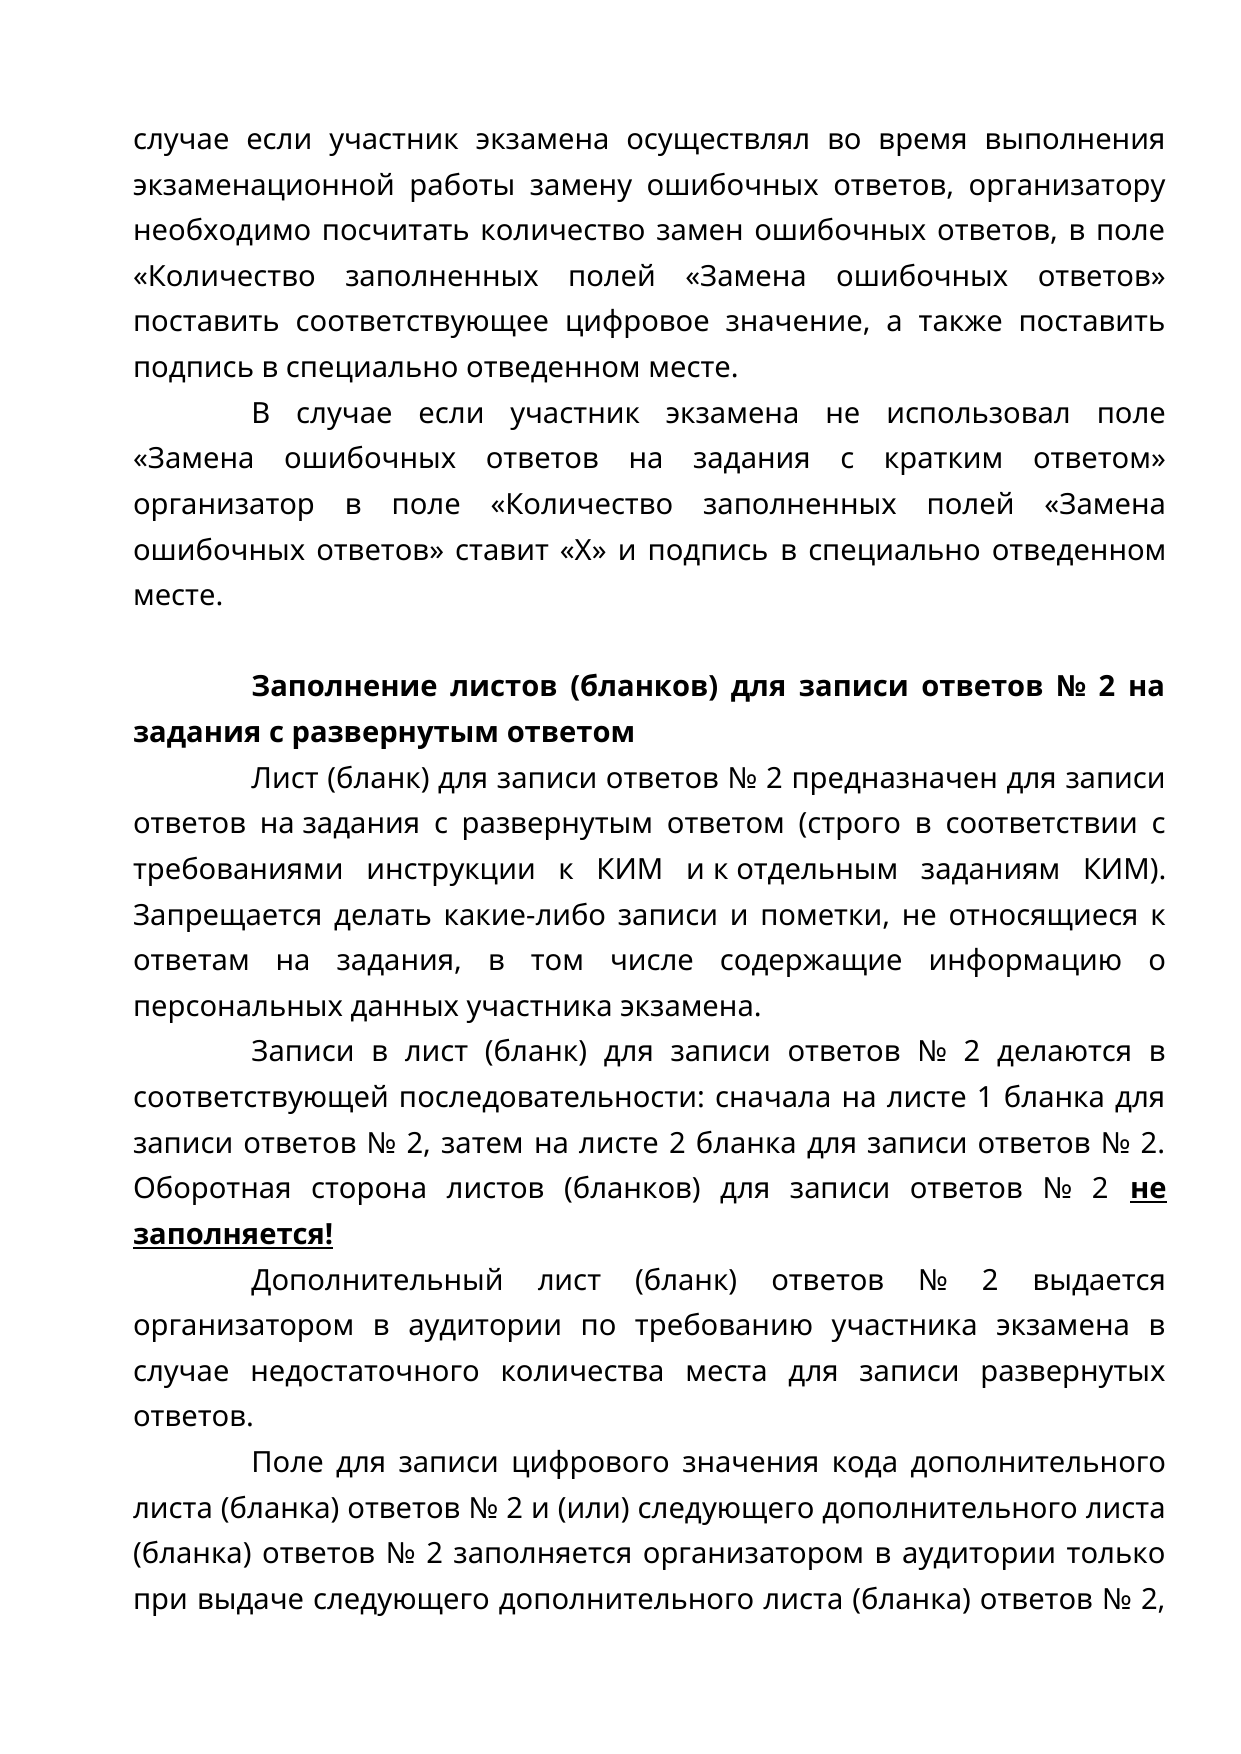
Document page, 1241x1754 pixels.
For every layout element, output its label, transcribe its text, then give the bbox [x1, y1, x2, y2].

text Лист (бланк) для записи ответов № 2 предназначен для записи ответов на задания с развернутым ответом (строго в соответствии с требованиями инструкции к КИМ и к отдельным заданиям КИМ). Запрещается делать какие-либо записи и пометки, не относящиеся к ответам на задания, в том числе содержащие информацию о персональных данных участника экзамена. [133, 757, 1166, 1025]
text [133, 118, 1166, 386]
text Дополнительный лист (бланк) ответов № 2 выдается организатором в аудитории по требованию участника экзамена в случае недостаточного количества места для записи развернутых ответов. [133, 1259, 1166, 1435]
text Записи в лист (бланк) для записи ответов № 2 делаются в соответствующей последовательности: сначала на листе 1 бланка для записи ответов № 2, затем на листе 2 бланка для записи ответов № 2. Оборотная сторона листов (бланков) для записи ответов № 2 не заполняется! [133, 1031, 1166, 1253]
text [133, 1441, 1166, 1618]
text В случае если участник экзамена не использовал поле «Замена ошибочных ответов на задания с кратким ответом» организатор в поле «Количество заполненных полей «Замена ошибочных ответов» ставит «Х» и подпись в специально отведенном месте. [133, 392, 1166, 614]
text Заполнение листов (бланков) для записи ответов № 2 на задания с развернутым ответом [133, 666, 1166, 751]
